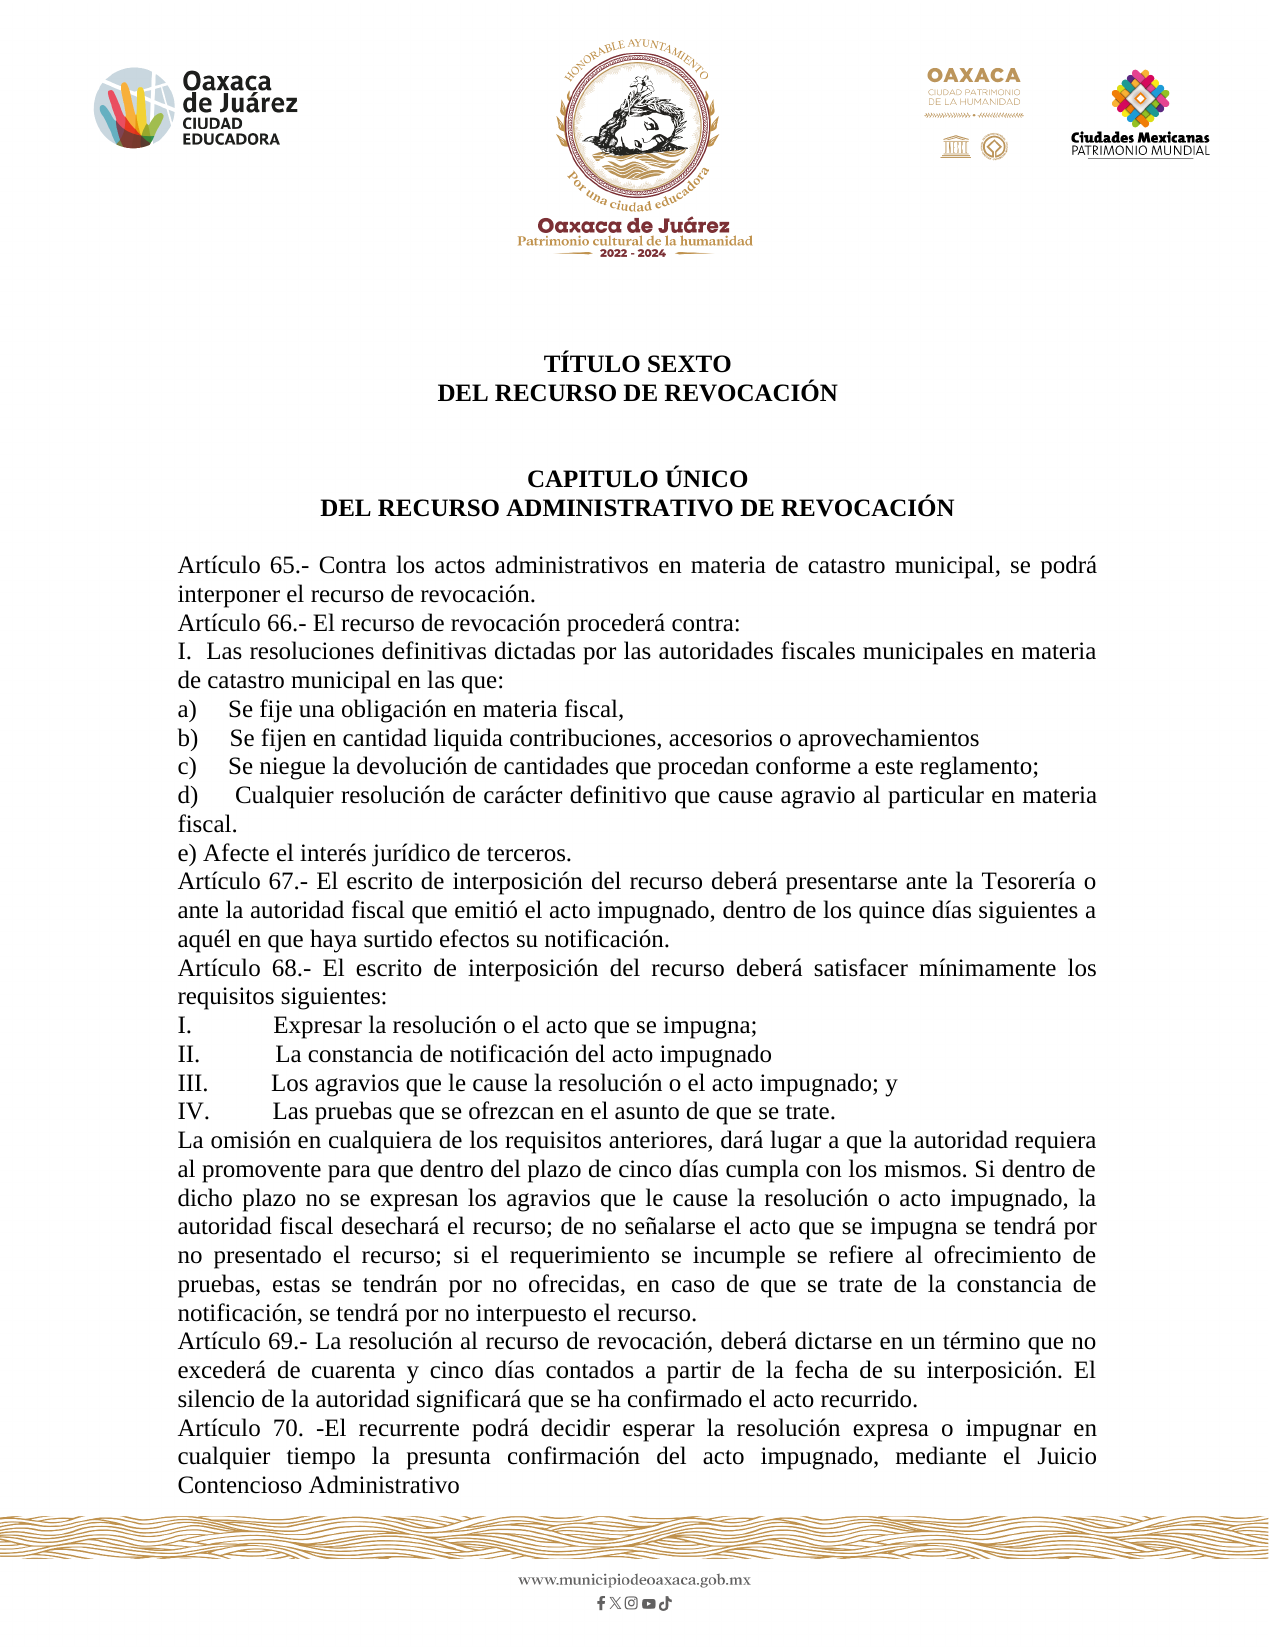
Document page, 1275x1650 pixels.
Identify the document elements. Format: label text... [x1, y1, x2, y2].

text b) Se fijen en cantidad liquida contribuciones, accesorios o aprovechamientos [177, 723, 1098, 751]
text Artículo 70. -El recurrente podrá decidir esperar la resolución expresa o impugnar en cualquier tiempo la presunta confirmación del acto impugnado, mediante el Juicio Contencioso Administrativo [177, 1413, 1098, 1499]
text DEL RECURSO ADMINISTRATIVO DE REVOCACIÓN [177, 493, 1098, 521]
text CAPITULO ÚNICO [177, 464, 1098, 493]
text TÍTULO SEXTO [177, 349, 1098, 378]
text I. Expresar la resolución o el acto que se impugna; [177, 1010, 1098, 1039]
text La omisión en cualquiera de los requisitos anteriores, dará lugar a que la autoridad requiera al promovente para que dentro del plazo de cinco días cumpla con los mismos. Si dentro de dicho plazo no se expresan los agravios que le cause la resolución o acto impugnado, la autoridad fiscal desechará el recurso; de no señalarse el acto que se impugna se tendrá por no presentado el recurso; si el requerimiento se incumple se refiere al ofrecimiento de pruebas, estas se tendrán por no ofrecidas, en caso de que se trate de la constancia de notificación, se tendrá por no interpuesto el recurso. [177, 1125, 1098, 1326]
text Artículo 67.- El escrito de interposición del recurso deberá presentarse ante la Tesorería o ante la autoridad fiscal que emitió el acto impugnado, dentro de los quince días siguientes a aquél en que haya surtido efectos su notificación. [177, 866, 1098, 953]
text d) Cualquier resolución de carácter definitivo que cause agravio al particular en materia fiscal. [177, 780, 1098, 838]
text e) Afecte el interés jurídico de terceros. [177, 838, 1098, 866]
text c) Se niegue la devolución de cantidades que procedan conforme a este reglamento; [177, 751, 1098, 780]
text II. La constancia de notificación del acto impugnado [177, 1039, 1098, 1068]
text Artículo 68.- El escrito de interposición del recurso deberá satisfacer mínimamente los requisitos siguientes: [177, 953, 1098, 1010]
picture [0, 3, 1269, 1647]
text Artículo 69.- La resolución al recurso de revocación, deberá dictarse en un término que no excederá de cuarenta y cinco días contados a partir de la fecha de su interposición. El silencio de la autoridad significará que se ha confirmado el acto recurrido. [177, 1326, 1098, 1413]
text I. Las resoluciones definitivas dictadas por las autoridades fiscales municipales en materia de catastro municipal en las que: [177, 636, 1098, 694]
text III. Los agravios que le cause la resolución o el acto impugnado; y [177, 1068, 1098, 1096]
text Artículo 65.- Contra los actos administrativos en materia de catastro municipal, se podrá interponer el recurso de revocación. [177, 550, 1098, 608]
text DEL RECURSO DE REVOCACIÓN [177, 378, 1098, 406]
text Artículo 66.- El recurso de revocación procederá contra: [177, 608, 1098, 636]
text IV. Las pruebas que se ofrezcan en el asunto de que se trate. [177, 1096, 1098, 1125]
text a) Se fije una obligación en materia fiscal, [177, 694, 1098, 723]
